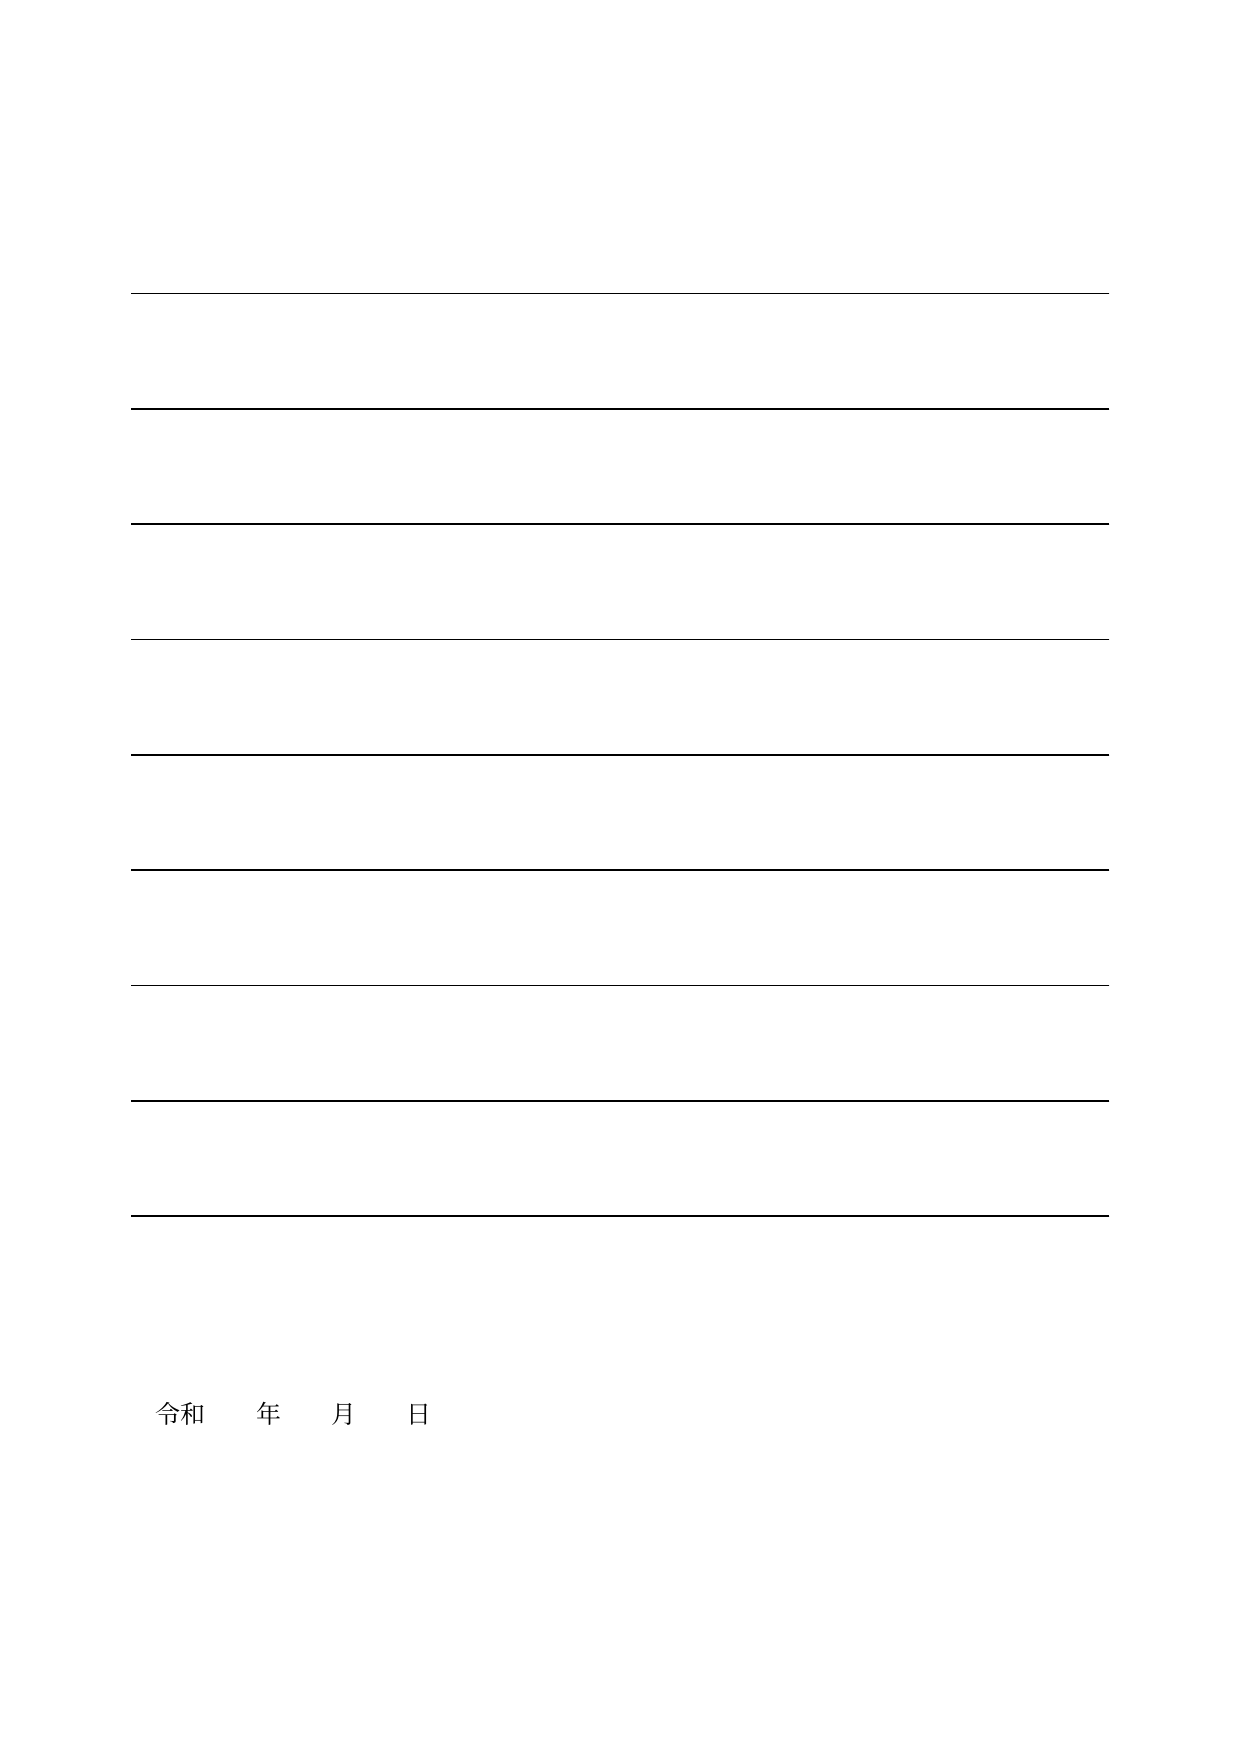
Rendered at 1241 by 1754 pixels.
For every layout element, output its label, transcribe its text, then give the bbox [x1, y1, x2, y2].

text 令和 年 月 日 [131, 1384, 1109, 1440]
